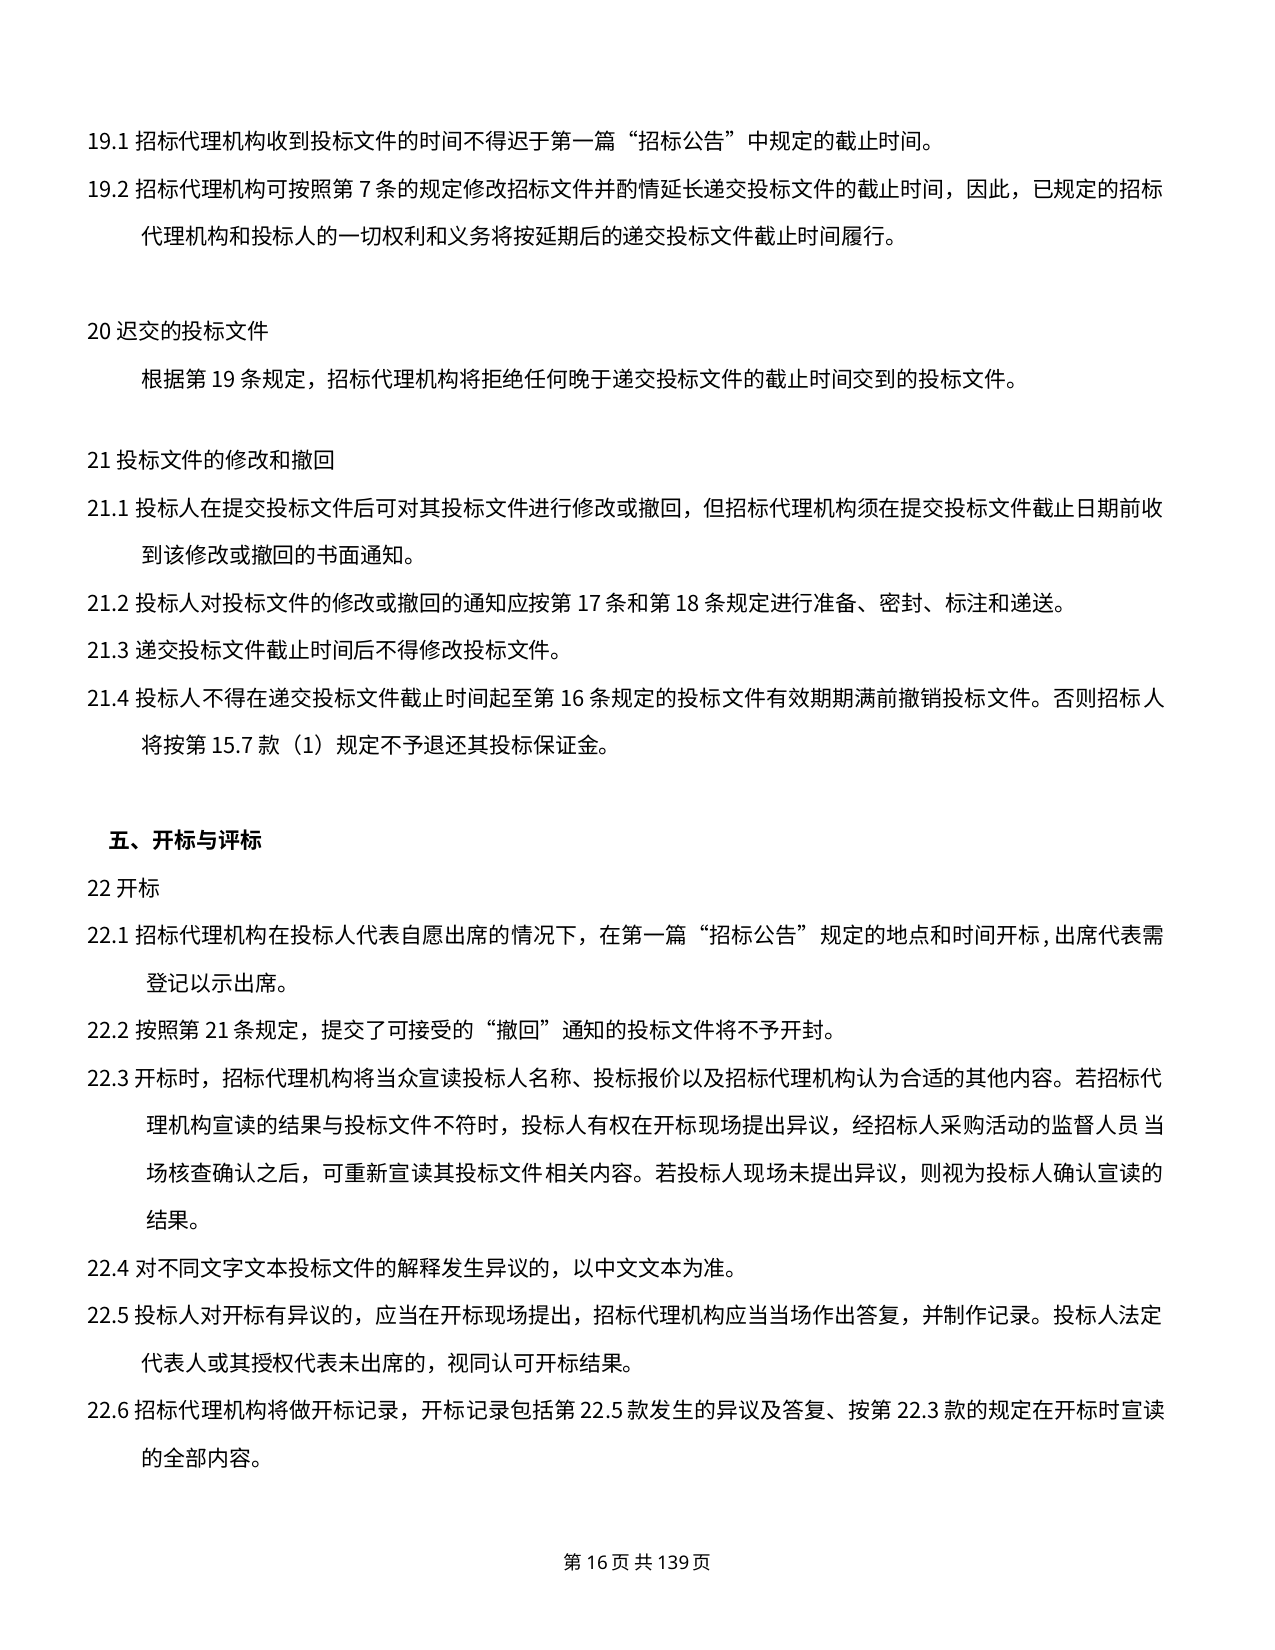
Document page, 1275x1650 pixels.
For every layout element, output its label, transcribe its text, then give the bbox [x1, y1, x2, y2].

text 21.3 递交投标文件截止时间后不得修改投标文件。 [87, 633, 1165, 665]
text 19.1 招标代理机构收到投标文件的时间不得迟于第一篇“招标公告”中规定的截止时间。 [87, 124, 1166, 156]
text 20 迟交的投标文件 [87, 314, 1166, 346]
text 22.6 招标代理机构将做开标记录，开标记录包括第22.5款发生的异议及答复、按第22.3款的规定在开标时宣读的全部内容。 [87, 1393, 1165, 1472]
text 五、开标与评标 [109, 823, 1166, 855]
text 22.4 对不同文字文本投标文件的解释发生异议的，以中文文本为准。 [87, 1251, 1165, 1282]
text 根据第19条规定，招标代理机构将拒绝任何晚于递交投标文件的截止时间交到的投标文件。 [109, 362, 1166, 393]
text 22 开标 [87, 871, 1166, 902]
text 22.2 按照第21条规定，提交了可接受的“撤回”通知的投标文件将不予开封。 [87, 1013, 1165, 1045]
text 21.1 投标人在提交投标文件后可对其投标文件进行修改或撤回，但招标代理机构须在提交投标文件截止日期前收到该修改或撤回的书面通知。 [87, 491, 1165, 570]
text 21 投标文件的修改和撤回 [87, 443, 1166, 475]
text 21.2 投标人对投标文件的修改或撤回的通知应按第17条和第18条规定进行准备、密封、标注和递送。 [87, 586, 1165, 617]
text 22.1 招标代理机构在投标人代表自愿出席的情况下，在第一篇“招标公告”规定的地点和时间开标, 出席代表需登记以示出席。 [87, 918, 1165, 997]
text 19.2 招标代理机构可按照第7条的规定修改招标文件并酌情延长递交投标文件的截止时间，因此，已规定的招标代理机构和投标人的一切权利和义务将按延期后的递交投标文件截止时间履行。 [87, 172, 1166, 251]
text 22.5 投标人对开标有异议的，应当在开标现场提出，招标代理机构应当当场作出答复，并制作记录。投标人法定代表人或其授权代表未出席的，视同认可开标结果。 [87, 1298, 1165, 1377]
text 21.4 投标人不得在递交投标文件截止时间起至第16条规定的投标文件有效期期满前撤销投标文件。否则招标人将按第15.7款（1）规定不予退还其投标保证金。 [87, 681, 1165, 760]
text 22.3 开标时，招标代理机构将当众宣读投标人名称、投标报价以及招标代理机构认为合适的其他内容。若招标代理机构宣读的结果与投标文件不符时，投标人有权在开标现场提出异议，经招标人采购活动的监督人员当场核查确认之后，可重新宣读其投标文件相关内容。若投标人现场未提出异议，则视为投标人确认宣读的结果。 [87, 1061, 1165, 1235]
